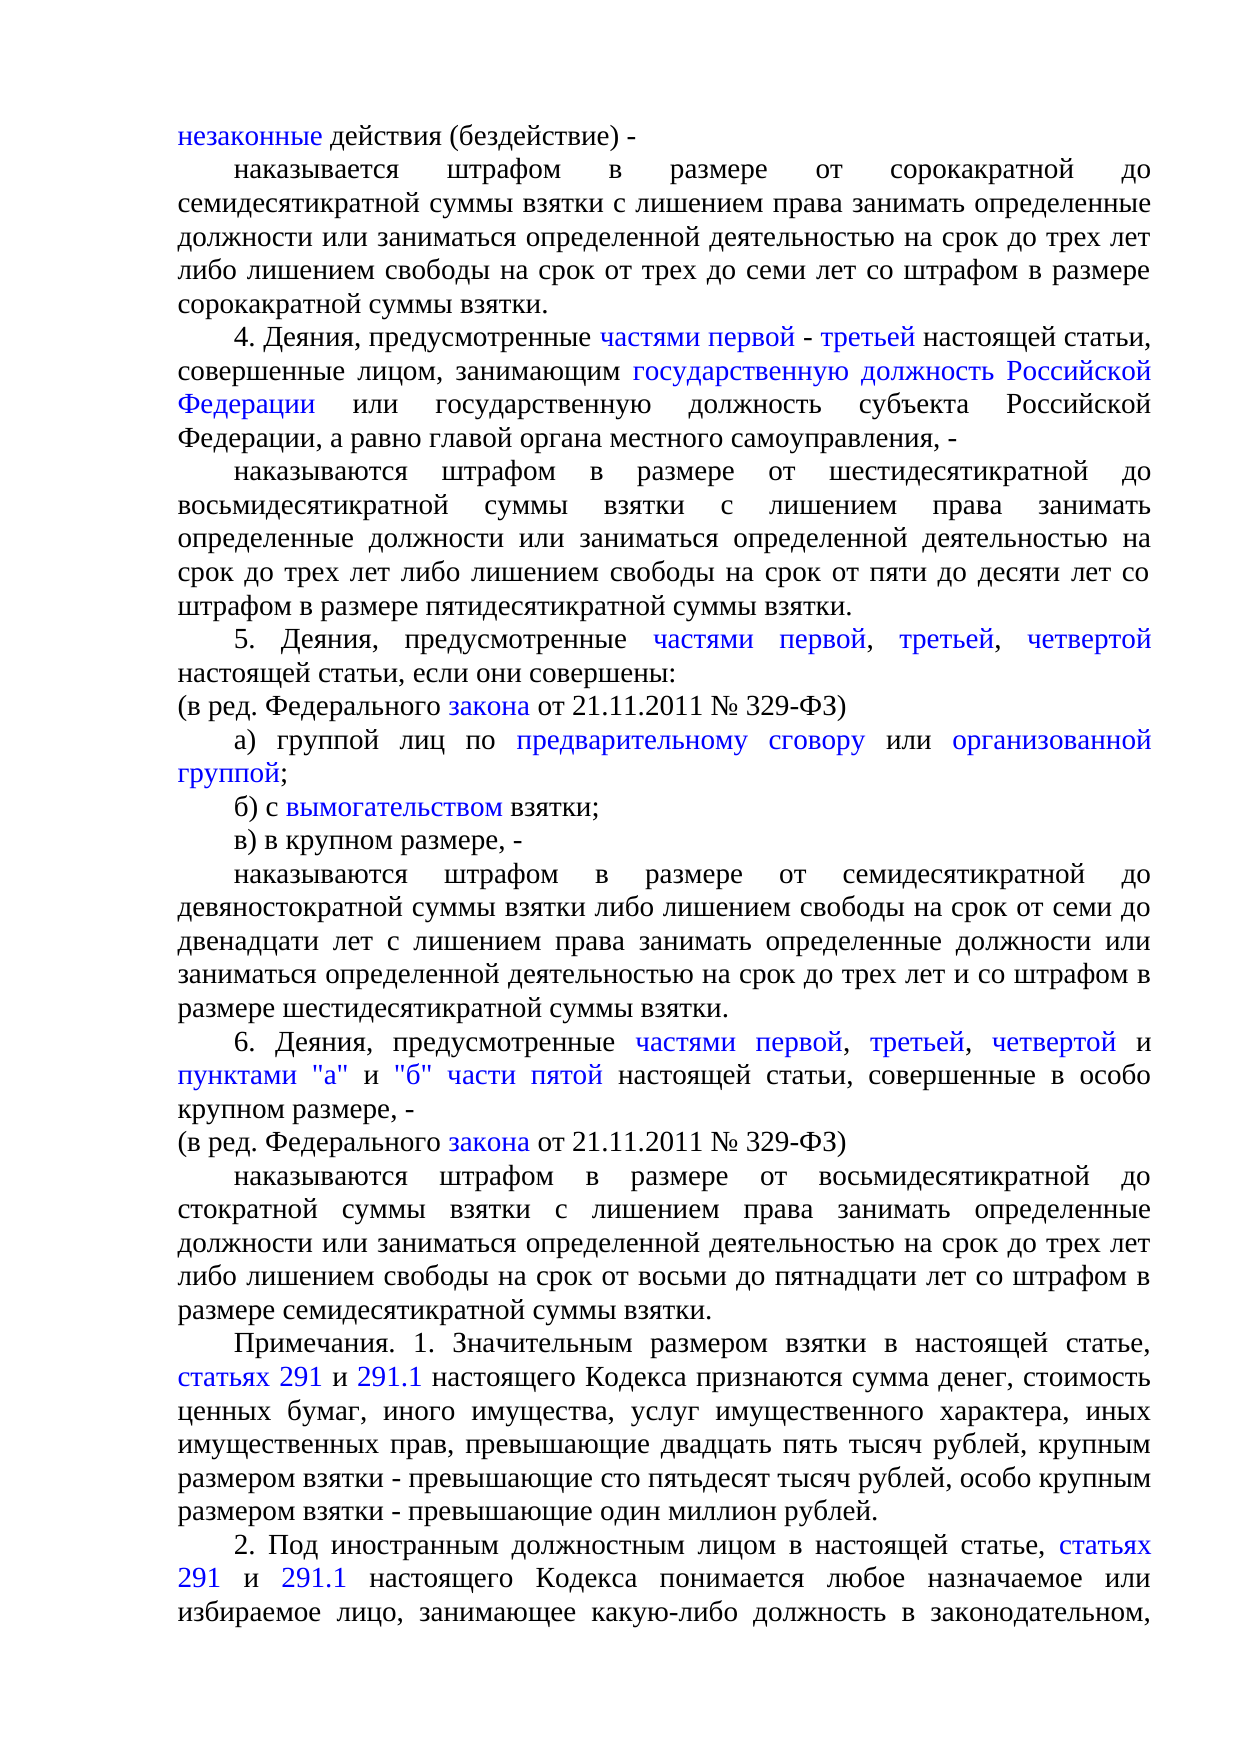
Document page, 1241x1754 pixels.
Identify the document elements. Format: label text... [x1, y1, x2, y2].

text 5. Деяния, предусмотренные частями первой, третьей, четвертой настоящей статьи, если они совершены: [177, 621, 1152, 688]
text наказывается штрафом в размере от сорокакратной до семидесятикратной суммы взятки с лишением права занимать определенные должности или заниматься определенной деятельностью на срок до трех лет либо лишением свободы на срок от трех до семи лет со штрафом в размере сорокакратной суммы взятки. [177, 152, 1152, 319]
text (в ред. Федерального закона от 21.11.2011 № 329-ФЗ) [177, 688, 1152, 722]
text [177, 1527, 1152, 1627]
text в) в крупном размере, - [177, 822, 1152, 856]
text (в ред. Федерального закона от 21.11.2011 № 329-ФЗ) [177, 1124, 1152, 1158]
text наказываются штрафом в размере от восьмидесятикратной до стократной суммы взятки с лишением права занимать определенные должности или заниматься определенной деятельностью на срок до трех лет либо лишением свободы на срок от восьми до пятнадцати лет со штрафом в размере семидесятикратной суммы взятки. [177, 1158, 1152, 1326]
text б) с вымогательством взятки; [177, 789, 1152, 822]
text а) группой лиц по предварительному сговору или организованной группой; [177, 722, 1152, 789]
text 4. Деяния, предусмотренные частями первой - третьей настоящей статьи, совершенные лицом, занимающим государственную должность Российской Федерации или государственную должность субъекта Российской Федерации, а равно главой органа местного самоуправления, - [177, 319, 1152, 453]
text 6. Деяния, предусмотренные частями первой, третьей, четвертой и пунктами "а" и "б" части пятой настоящей статьи, совершенные в особо крупном размере, - [177, 1024, 1152, 1124]
text наказываются штрафом в размере от семидесятикратной до девяностократной суммы взятки либо лишением свободы на срок от семи до двенадцати лет с лишением права занимать определенные должности или заниматься определенной деятельностью на срок до трех лет и со штрафом в размере шестидесятикратной суммы взятки. [177, 856, 1152, 1024]
text наказываются штрафом в размере от шестидесятикратной до восьмидесятикратной суммы взятки с лишением права занимать определенные должности или заниматься определенной деятельностью на срок до трех лет либо лишением свободы на срок от пяти до десяти лет со штрафом в размере пятидесятикратной суммы взятки. [177, 453, 1152, 621]
text Примечания. 1. Значительным размером взятки в настоящей статье, статьях 291 и 291.1 настоящего Кодекса признаются сумма денег, стоимость ценных бумаг, иного имущества, услуг имущественного характера, иных имущественных прав, превышающие двадцать пять тысяч рублей, крупным размером взятки - превышающие сто пятьдесят тысяч рублей, особо крупным размером взятки - превышающие один миллион рублей. [177, 1326, 1152, 1527]
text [177, 118, 1152, 152]
